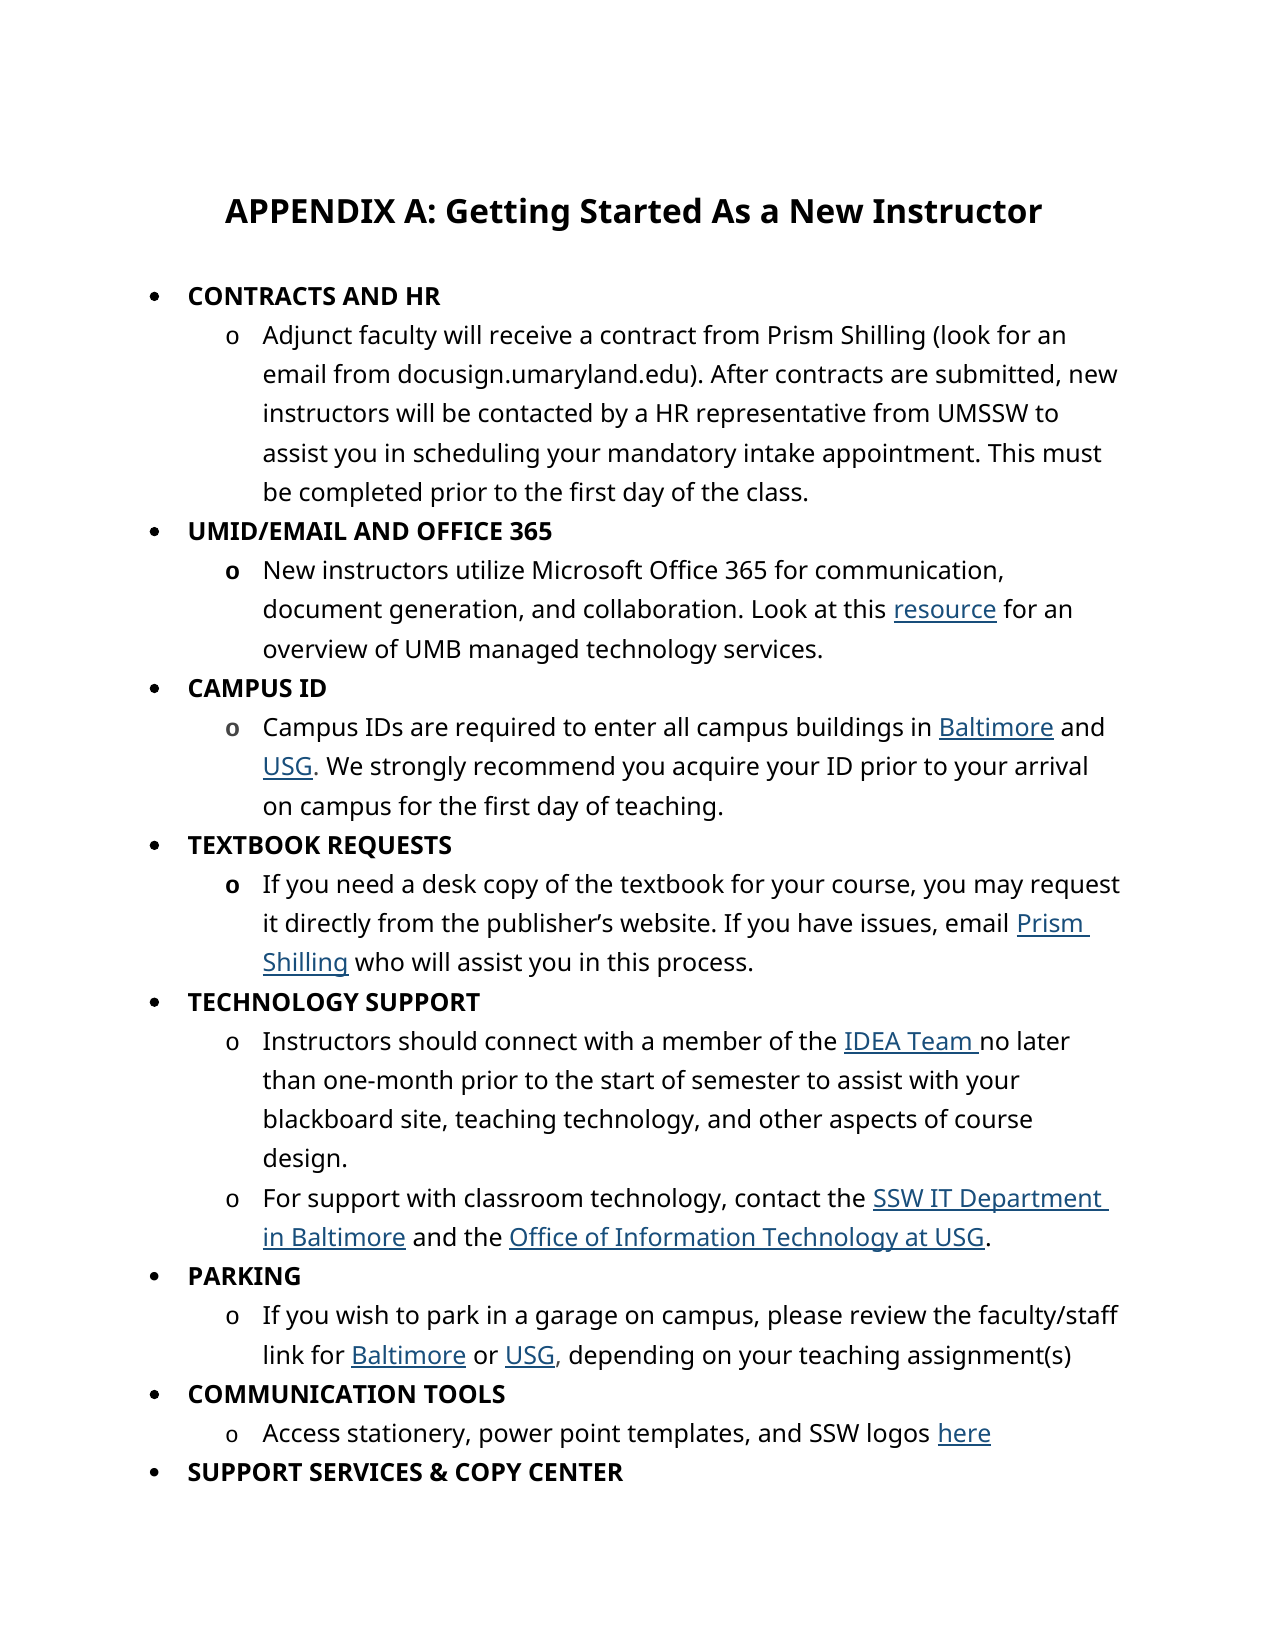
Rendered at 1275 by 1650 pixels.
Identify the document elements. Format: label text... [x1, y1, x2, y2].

subtitle APPENDIX A: Getting Started As a New Instructor [150, 187, 1125, 233]
list PARKING [150, 1259, 1125, 1293]
list TEXTBOOK REQUESTS [150, 827, 1125, 861]
list COMMUNICATION TOOLS [150, 1376, 1125, 1411]
list New instructors utilize Microsoft Office 365 for communication, document generation, and collaboration. Look at this resource for an overview of UMB managed technology services. [225, 553, 1125, 665]
list If you wish to park in a garage on campus, please review the faculty/staff link for Baltimore or USG, depending on your teaching assignment(s) [225, 1298, 1125, 1371]
list CAMPUS ID [150, 670, 1125, 704]
list TECHNOLOGY SUPPORT [150, 984, 1125, 1018]
list UMID/EMAIL AND OFFICE 365 [150, 513, 1125, 548]
list SUPPORT SERVICES & COPY CENTER [150, 1455, 1125, 1489]
list Instructors should connect with a member of the IDEA Team no later than one-month prior to the start of semester to assist with your blackboard site, teaching technology, and other aspects of course design. [225, 1023, 1125, 1175]
list Campus IDs are required to enter all campus buildings in Baltimore and USG. We strongly recommend you acquire your ID prior to your arrival on campus for the first day of teaching. [225, 709, 1125, 822]
list Adjunct faculty will receive a contract from Prism Shilling (look for an email from docusign.umaryland.edu). After contracts are submitted, new instructors will be contacted by a HR representative from UMSSW to assist you in scheduling your mandatory intake appointment. This must be completed prior to the first day of the class. [225, 317, 1125, 508]
list CONTRACTS AND HR [150, 278, 1125, 312]
list For support with classroom technology, contact the SSW IT Department in Baltimore and the Office of Information Technology at USG. [225, 1180, 1125, 1254]
list Access stationery, power point templates, and SSW logos here [225, 1416, 1125, 1450]
list If you need a desk copy of the textbook for your course, you may request it directly from the publisher’s website. If you have issues, email Prism Shilling who will assist you in this process. [225, 866, 1125, 979]
